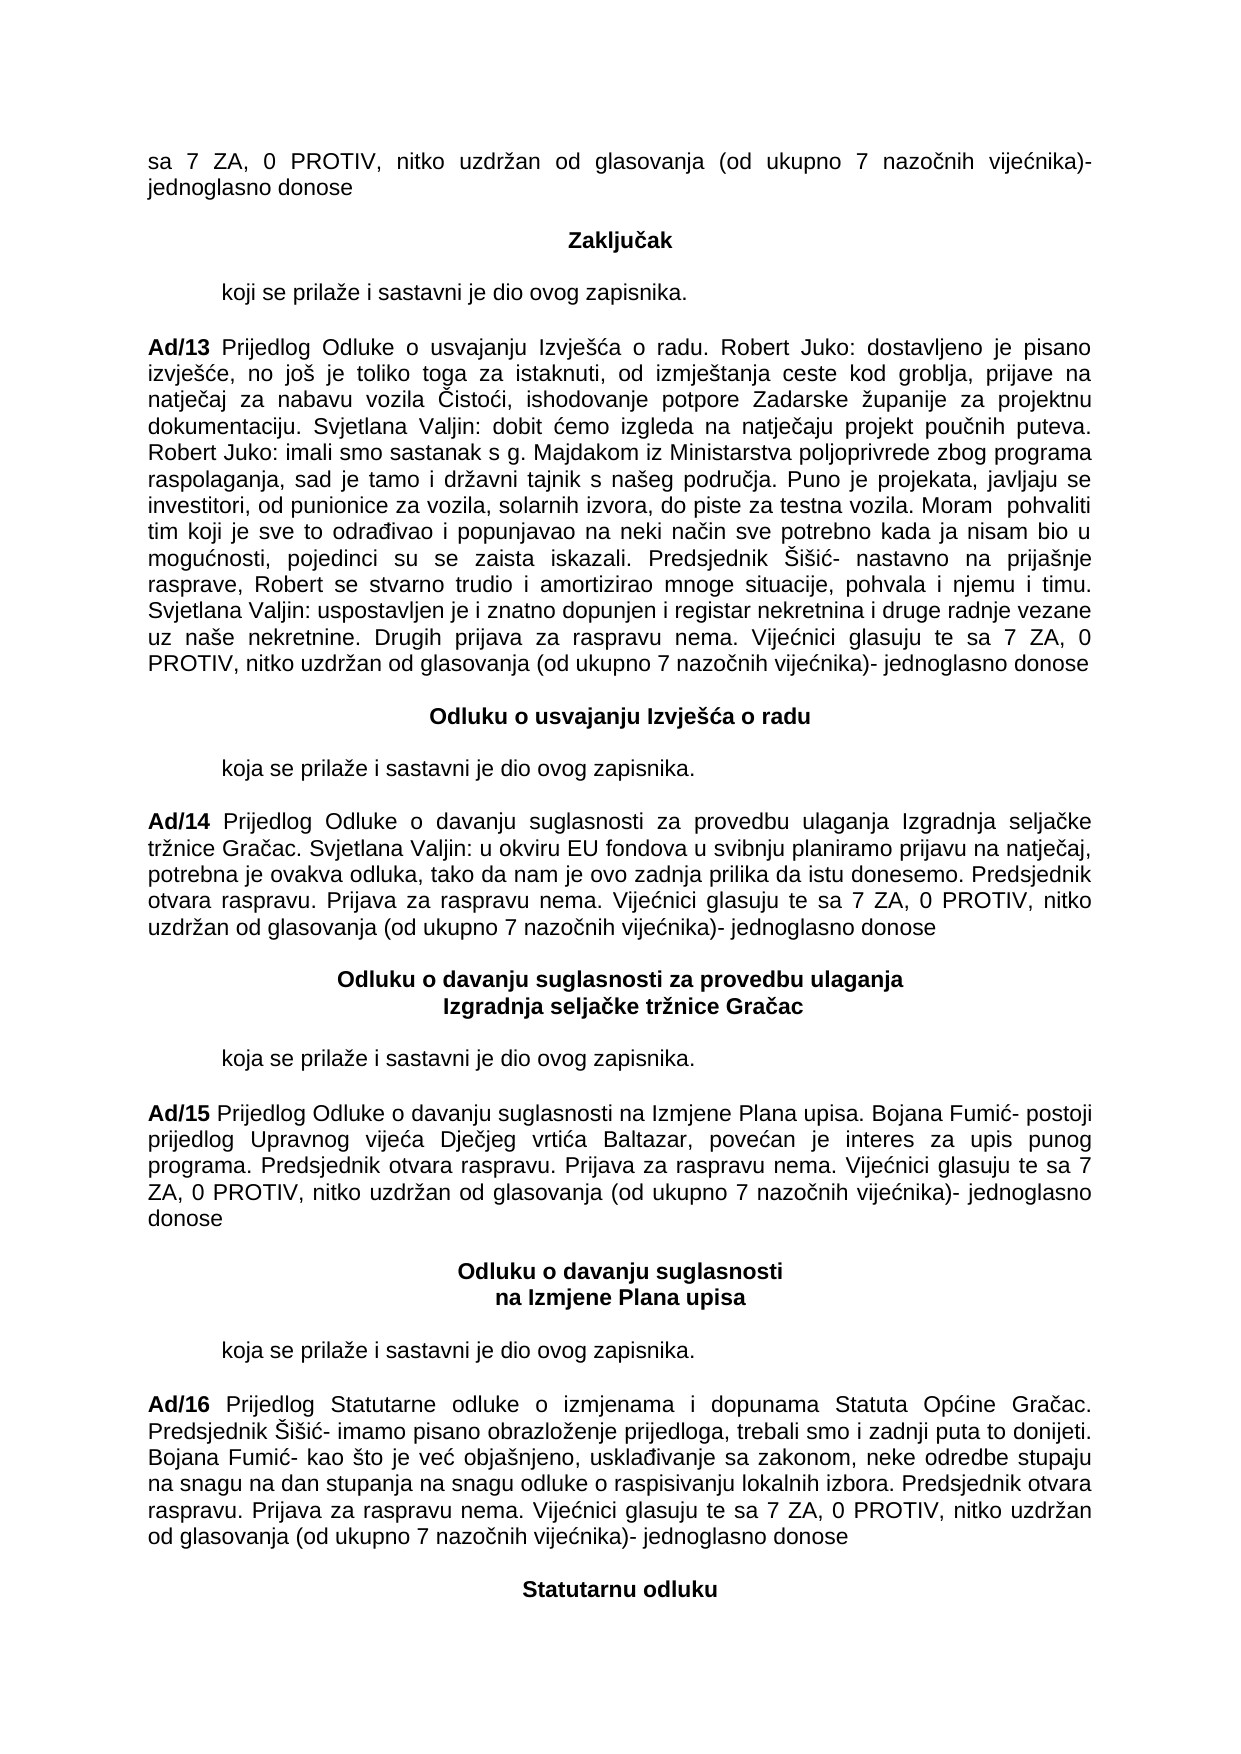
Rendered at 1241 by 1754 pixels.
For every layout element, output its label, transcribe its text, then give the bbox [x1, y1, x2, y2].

text koja se prilaže i sastavni je dio ovog zapisnika. [148, 1337, 1093, 1363]
text Ad/13 Prijedlog Odluke o usvajanju Izvješća o radu. Robert Juko: dostavljeno je pisano izvješće, no još je toliko toga za istaknuti, od izmještanja ceste kod groblja, prijave na natječaj za nabavu vozila Čistoći, ishodovanje potpore Zadarske županije za projektnu dokumentaciju. Svjetlana Valjin: dobit ćemo izgleda na natječaju projekt poučnih puteva. Robert Juko: imali smo sastanak s g. Majdakom iz Ministarstva poljoprivrede zbog programa raspolaganja, sad je tamo i državni tajnik s našeg područja. Puno je projekata, javljaju se investitori, od punionice za vozila, solarnih izvora, do piste za testna vozila. Moram pohvaliti tim koji je sve to odrađivao i popunjavao na neki način sve potrebno kada ja nisam bio u mogućnosti, pojedinci su se zaista iskazali. Predsjednik Šišić- nastavno na prijašnje rasprave, Robert se stvarno trudio i amortizirao mnoge situacije, pohvala i njemu i timu. Svjetlana Valjin: uspostavljen je i znatno dopunjen i registar nekretnina i druge radnje vezane uz naše nekretnine. Drugih prijava za raspravu nema. Vijećnici glasuju te sa 7 ZA, 0 PROTIV, nitko uzdržan od glasovanja (od ukupno 7 nazočnih vijećnika)- jednoglasno donose [148, 334, 1093, 676]
text na Izmjene Plana upisa [148, 1284, 1093, 1311]
text koja se prilaže i sastavni je dio ovog zapisnika. [148, 755, 1093, 782]
text Odluku o davanju suglasnosti za provedbu ulaganja [148, 966, 1093, 993]
text Ad/16 Prijedlog Statutarne odluke o izmjenama i dopunama Statuta Općine Gračac. Predsjednik Šišić- imamo pisano obrazloženje prijedloga, trebali smo i zadnji puta to donijeti. Bojana Fumić- kao što je već objašnjeno, usklađivanje sa zakonom, neke odredbe stupaju na snagu na dan stupanja na snagu odluke o raspisivanju lokalnih izbora. Predsjednik otvara raspravu. Prijava za raspravu nema. Vijećnici glasuju te sa 7 ZA, 0 PROTIV, nitko uzdržan od glasovanja (od ukupno 7 nazočnih vijećnika)- jednoglasno donose [148, 1391, 1093, 1549]
text Odluku o usvajanju Izvješća o radu [148, 703, 1093, 729]
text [148, 148, 1093, 200]
text Izgradnja seljačke tržnice Gračac [148, 993, 1093, 1019]
text Ad/15 Prijedlog Odluke o davanju suglasnosti na Izmjene Plana upisa. Bojana Fumić- postoji prijedlog Upravnog vijeća Dječjeg vrtića Baltazar, povećan je interes za upis punog programa. Predsjednik otvara raspravu. Prijava za raspravu nema. Vijećnici glasuju te sa 7 ZA, 0 PROTIV, nitko uzdržan od glasovanja (od ukupno 7 nazočnih vijećnika)- jednoglasno donose [148, 1100, 1093, 1231]
text Odluku o davanju suglasnosti [148, 1258, 1093, 1284]
text Zaključak [148, 227, 1093, 253]
text koja se prilaže i sastavni je dio ovog zapisnika. [148, 1045, 1093, 1072]
text Statutarnu odluku [148, 1576, 1093, 1602]
text Ad/14 Prijedlog Odluke o davanju suglasnosti za provedbu ulaganja Izgradnja seljačke tržnice Gračac. Svjetlana Valjin: u okviru EU fondova u svibnju planiramo prijavu na natječaj, potrebna je ovakva odluka, tako da nam je ovo zadnja prilika da istu donesemo. Predsjednik otvara raspravu. Prijava za raspravu nema. Vijećnici glasuju te sa 7 ZA, 0 PROTIV, nitko uzdržan od glasovanja (od ukupno 7 nazočnih vijećnika)- jednoglasno donose [148, 808, 1093, 940]
text koji se prilaže i sastavni je dio ovog zapisnika. [148, 279, 1093, 306]
